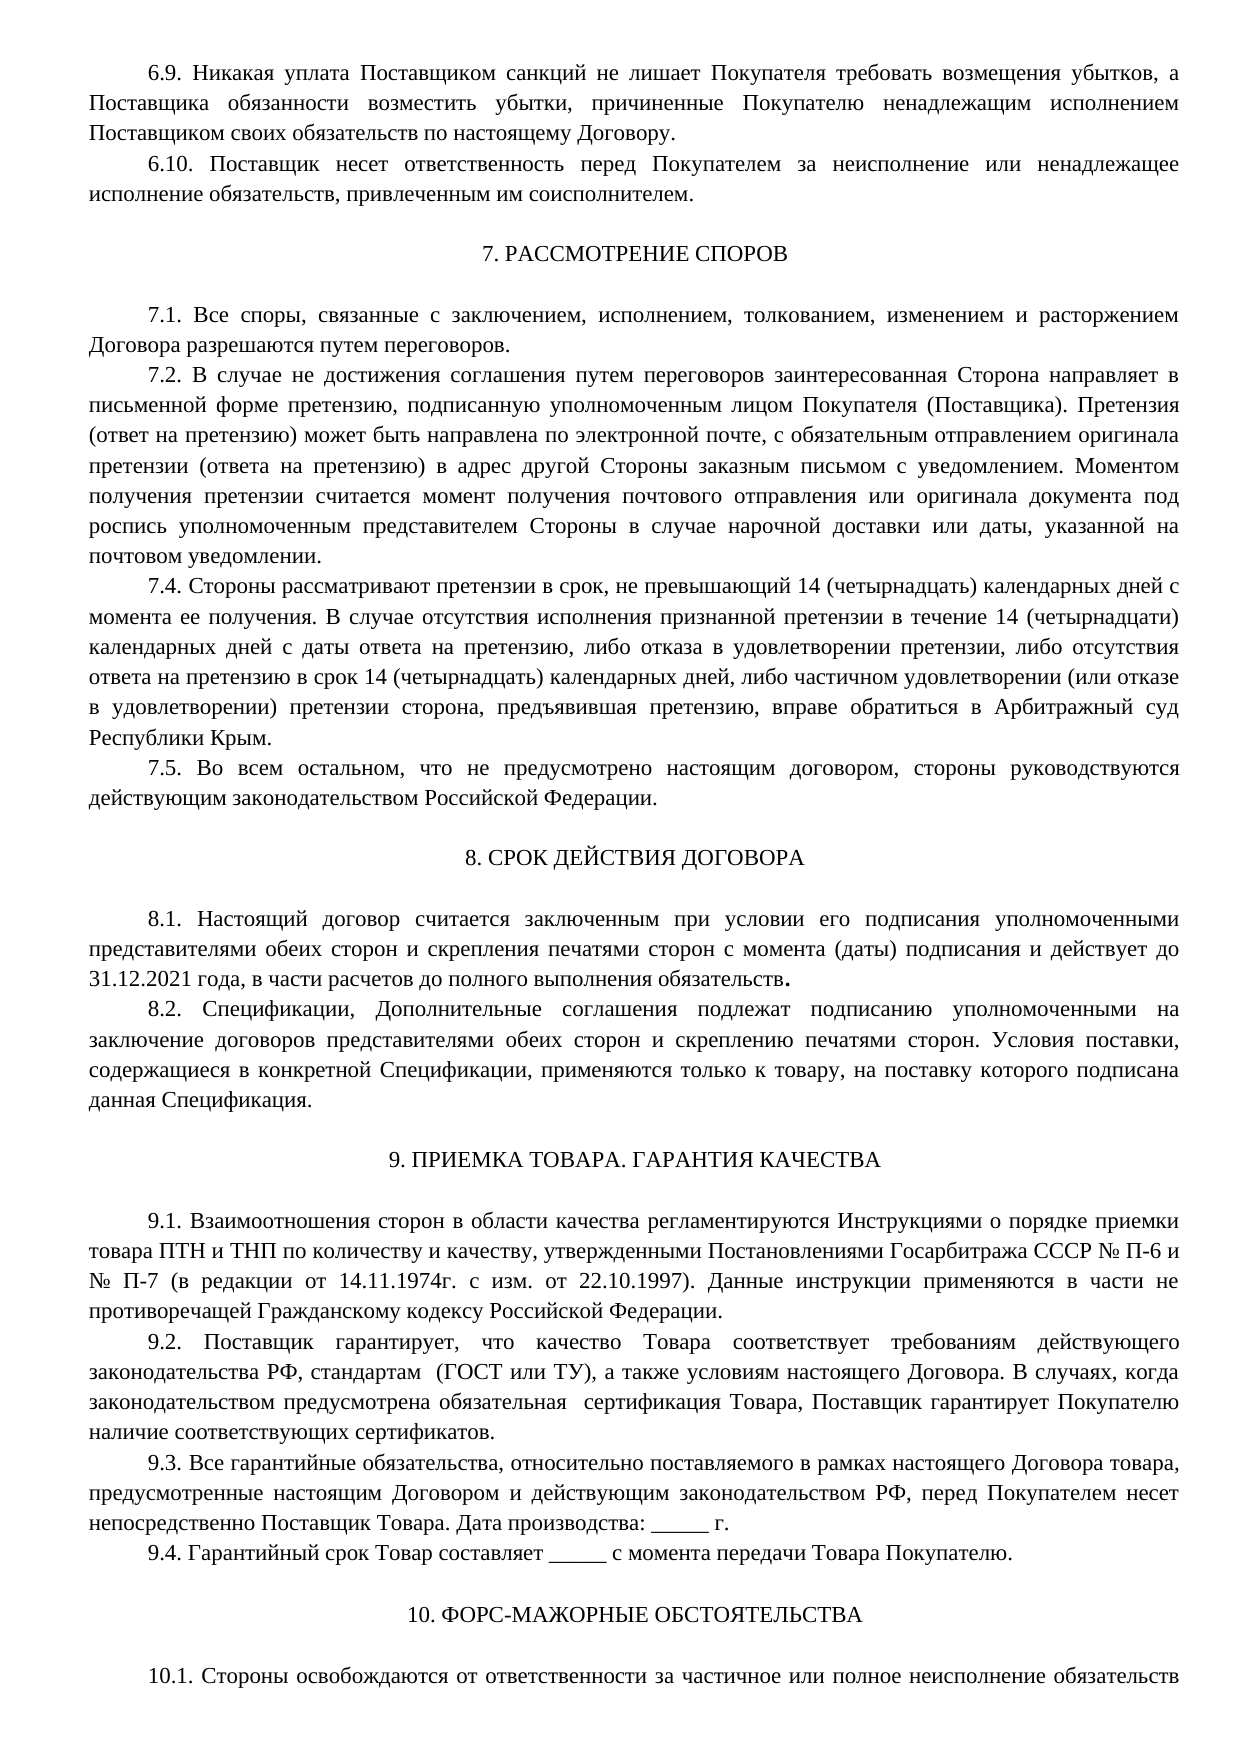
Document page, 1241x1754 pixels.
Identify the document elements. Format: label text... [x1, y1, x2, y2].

text 7.5. Во всем остальном, что не предусмотрено настоящим договором, стороны руководствуются действующим законодательством Российской Федерации. [89, 754, 1181, 810]
text 9.3. Все гарантийные обязательства, относительно поставляемого в рамках настоящего Договора товара, предусмотренные настоящим Договором и действующим законодательством РФ, перед Покупателем несет непосредственно Поставщик Товара. Дата производства: _____ г. [89, 1449, 1181, 1535]
text 7.2. В случае не достижения соглашения путем переговоров заинтересованная Сторона направляет в письменной форме претензию, подписанную уполномоченным лицом Покупателя (Поставщика). Претензия (ответ на претензию) может быть направлена по электронной почте, с обязательным отправлением оригинала претензии (ответа на претензию) в адрес другой Стороны заказным письмом с уведомлением. Моментом получения претензии считается момент получения почтового отправления или оригинала документа под роспись уполномоченным представителем Стороны в случае нарочной доставки или даты, указанной на почтовом уведомлении. [89, 361, 1181, 569]
text 8.2. Спецификации, Дополнительные соглашения подлежат подписанию уполномоченными на заключение договоров представителями обеих сторон и скреплению печатями сторон. Условия поставки, содержащиеся в конкретной Спецификации, применяются только к товару, на поставку которого подписана данная Спецификация. [89, 996, 1181, 1112]
text 9. ПРИЕМКА ТОВАРА. ГАРАНТИЯ КАЧЕСТВА [89, 1147, 1181, 1173]
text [89, 1662, 1181, 1688]
text 9.4. Гарантийный срок Товар составляет _____ с момента передачи Товара Покупателю. [89, 1539, 1181, 1566]
text 7.4. Стороны рассматривают претензии в срок, не превышающий 14 (четырнадцать) календарных дней с момента ее получения. В случае отсутствия исполнения признанной претензии в течение 14 (четырнадцати) календарных дней с даты ответа на претензию, либо отказа в удовлетворении претензии, либо отсутствия ответа на претензию в срок 14 (четырнадцать) календарных дней, либо частичном удовлетворении (или отказе в удовлетворении) претензии сторона, предъявившая претензию, вправе обратиться в Арбитражный суд Республики Крым. [89, 573, 1181, 750]
text 9.1. Взаимоотношения сторон в области качества регламентируются Инструкциями о порядке приемки товара ПТН и ТНП по количеству и качеству, утвержденными Постановлениями Госарбитража СССР № П-6 и № П-7 (в редакции от 14.11.1974г. с изм. от 22.10.1997). Данные инструкции применяются в части не противоречащей Гражданскому кодексу Российской Федерации. [89, 1207, 1181, 1324]
text 6.10. Поставщик несет ответственность перед Покупателем за неисполнение или ненадлежащее исполнение обязательств, привлеченным им соисполнителем. [89, 150, 1181, 206]
text 10. ФОРС-МАЖОРНЫЕ ОБСТОЯТЕЛЬСТВА [89, 1601, 1181, 1628]
text 9.2. Поставщик гарантирует, что качество Товара соответствует требованиям действующего законодательства РФ, стандартам (ГОСТ или ТУ), а также условиям настоящего Договора. В случаях, когда законодательством предусмотрена обязательная сертификация Товара, Поставщик гарантирует Покупателю наличие соответствующих сертификатов. [89, 1328, 1181, 1445]
text 8.1. Настоящий договор считается заключенным при условии его подписания уполномоченными представителями обеих сторон и скрепления печатями сторон с момента (даты) подписания и действует до 31.12.2021 года, в части расчетов до полного выполнения обязательств. [89, 905, 1181, 992]
text 7.1. Все споры, связанные с заключением, исполнением, толкованием, изменением и расторжением Договора разрешаются путем переговоров. [89, 301, 1181, 357]
text 6.9. Никакая уплата Поставщиком санкций не лишает Покупателя требовать возмещения убытков, а Поставщика обязанности возместить убытки, причиненные Покупателю ненадлежащим исполнением Поставщиком своих обязательств по настоящему Договору. [89, 59, 1181, 146]
text 7. РАССМОТРЕНИЕ СПОРОВ [89, 240, 1181, 267]
text 8. СРОК ДЕЙСТВИЯ ДОГОВОРА [89, 844, 1181, 871]
